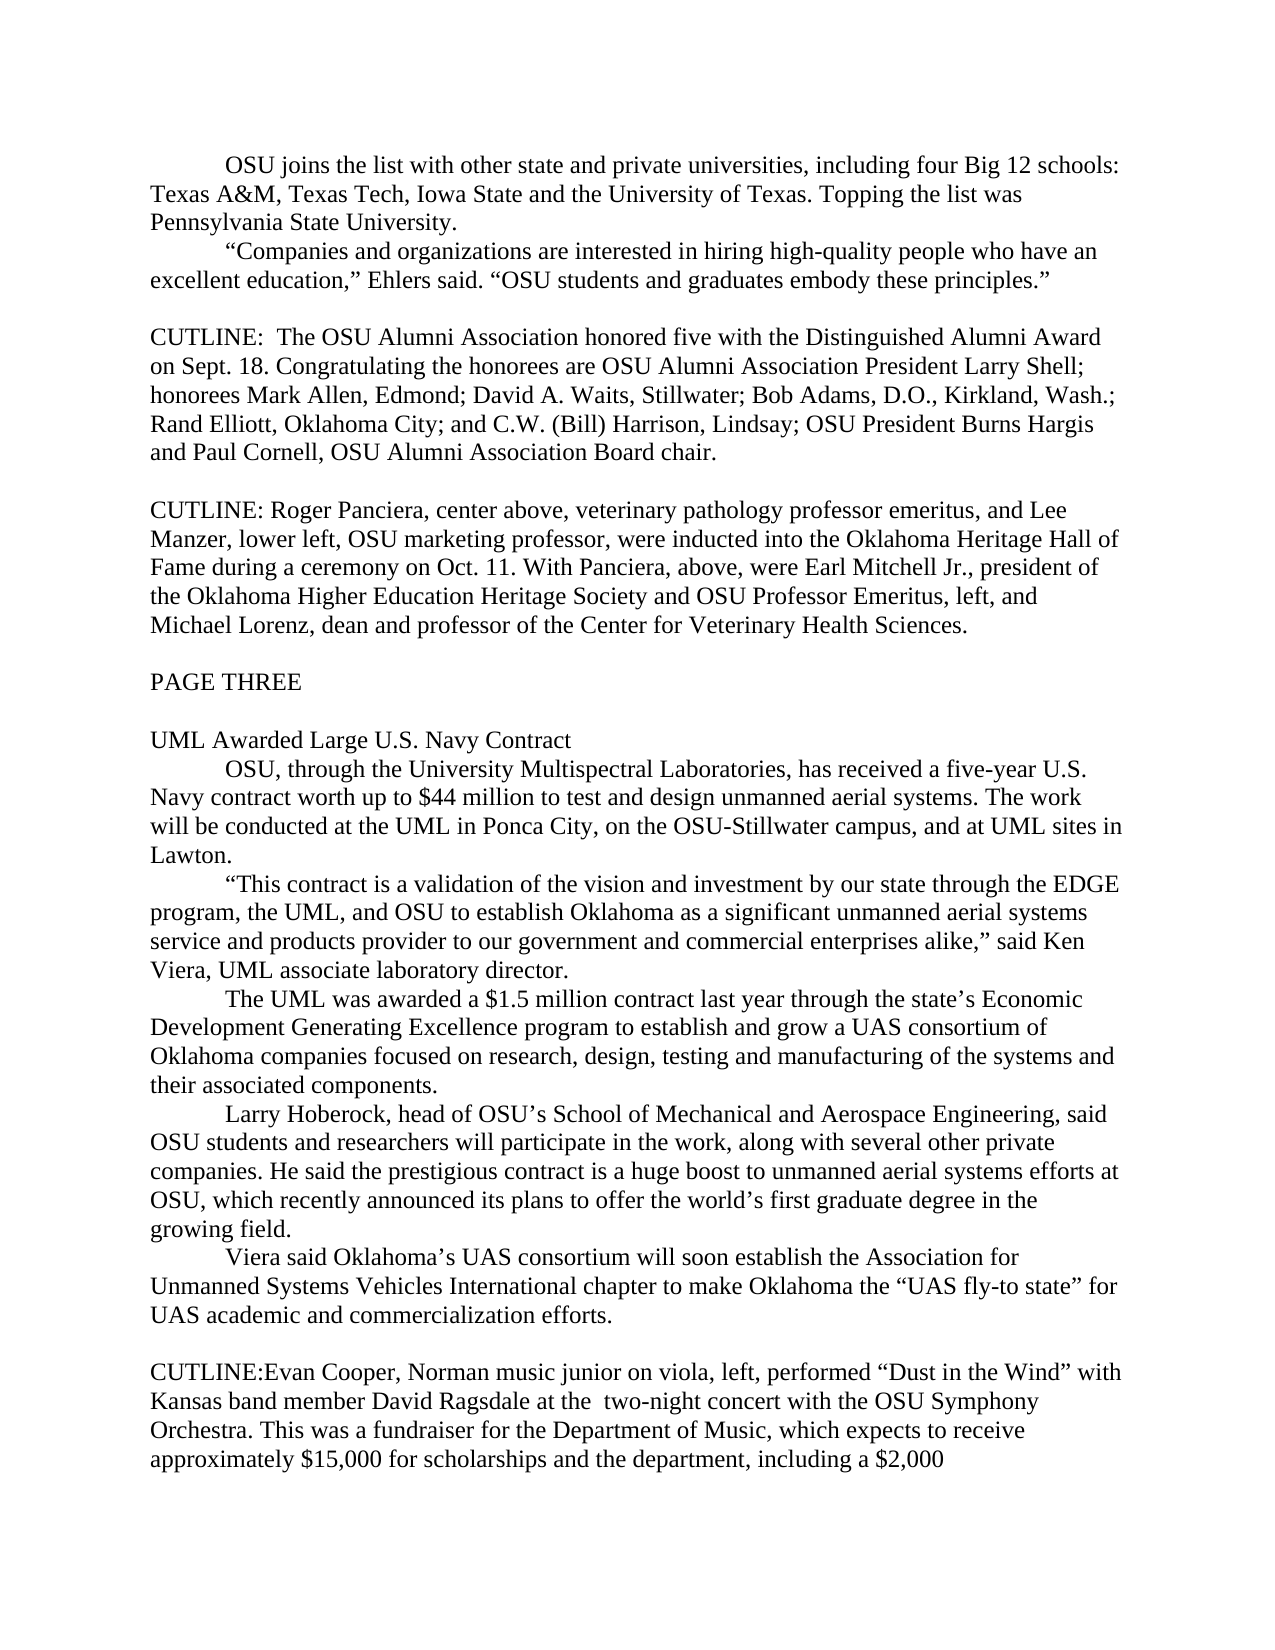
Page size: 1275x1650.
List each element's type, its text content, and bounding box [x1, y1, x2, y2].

text CUTLINE:Evan Cooper, Norman music junior on viola, left, performed “Dust in the Wind” with Kansas band member David Ragsdale at the two-night concert with the OSU Symphony Orchestra. This was a fundraiser for the Department of Music, which expects to receive approximately $15,000 for scholarships and the department, including a $2,000 [150, 1357, 1125, 1472]
text PAGE THREE [150, 667, 1125, 696]
text Larry Hoberock, head of OSU’s School of Mechanical and Aerospace Engineering, said OSU students and researchers will participate in the work, along with several other private companies. He said the prestigious contract is a huge boost to unmanned aerial systems efforts at OSU, which recently announced its plans to offer the world’s first graduate degree in the growing field. [150, 1099, 1125, 1242]
text CUTLINE: Roger Panciera, center above, veterinary pathology professor emeritus, and Lee Manzer, lower left, OSU marketing professor, were inducted into the Oklahoma Heritage Hall of Fame during a ceremony on Oct. 11. With Panciera, above, were Earl Mitchell Jr., president of the Oklahoma Higher Education Heritage Society and OSU Professor Emeritus, left, and Michael Lorenz, dean and professor of the Center for Veterinary Health Sciences. [150, 495, 1125, 639]
text OSU joins the list with other state and private universities, including four Big 12 schools: Texas A&M, Texas Tech, Iowa State and the University of Texas. Topping the list was Pennsylvania State University. [150, 150, 1125, 236]
text “This contract is a validation of the vision and investment by our state through the EDGE program, the UML, and OSU to establish Oklahoma as a significant unmanned aerial systems service and products provider to our government and commercial enterprises alike,” said Ken Viera, UML associate laboratory director. [150, 869, 1125, 984]
text UML Awarded Large U.S. Navy Contract [150, 696, 1125, 754]
text OSU, through the University Multispectral Laboratories, has received a five-year U.S. Navy contract worth up to $44 million to test and design unmanned aerial systems. The work will be conducted at the UML in Ponca City, on the OSU-Stillwater campus, and at UML sites in Lawton. [150, 754, 1125, 869]
text CUTLINE: The OSU Alumni Association honored five with the Distinguished Alumni Award on Sept. 18. Congratulating the honorees are OSU Alumni Association President Larry Shell; honorees Mark Allen, Edmond; David A. Waits, Stillwater; Bob Adams, D.O., Kirkland, Wash.; Rand Elliott, Oklahoma City; and C.W. (Bill) Harrison, Lindsay; OSU President Burns Hargis and Paul Cornell, OSU Alumni Association Board chair. [150, 322, 1125, 466]
text The UML was awarded a $1.5 million contract last year through the state’s Economic Development Generating Excellence program to establish and grow a UAS consortium of Oklahoma companies focused on research, design, testing and manufacturing of the systems and their associated components. [150, 984, 1125, 1099]
text “Companies and organizations are interested in hiring high-quality people who have an excellent education,” Ehlers said. “OSU students and graduates embody these principles.” [150, 236, 1125, 294]
text Viera said Oklahoma’s UAS consortium will soon establish the Association for Unmanned Systems Vehicles International chapter to make Oklahoma the “UAS fly-to state” for UAS academic and commercialization efforts. [150, 1242, 1125, 1329]
